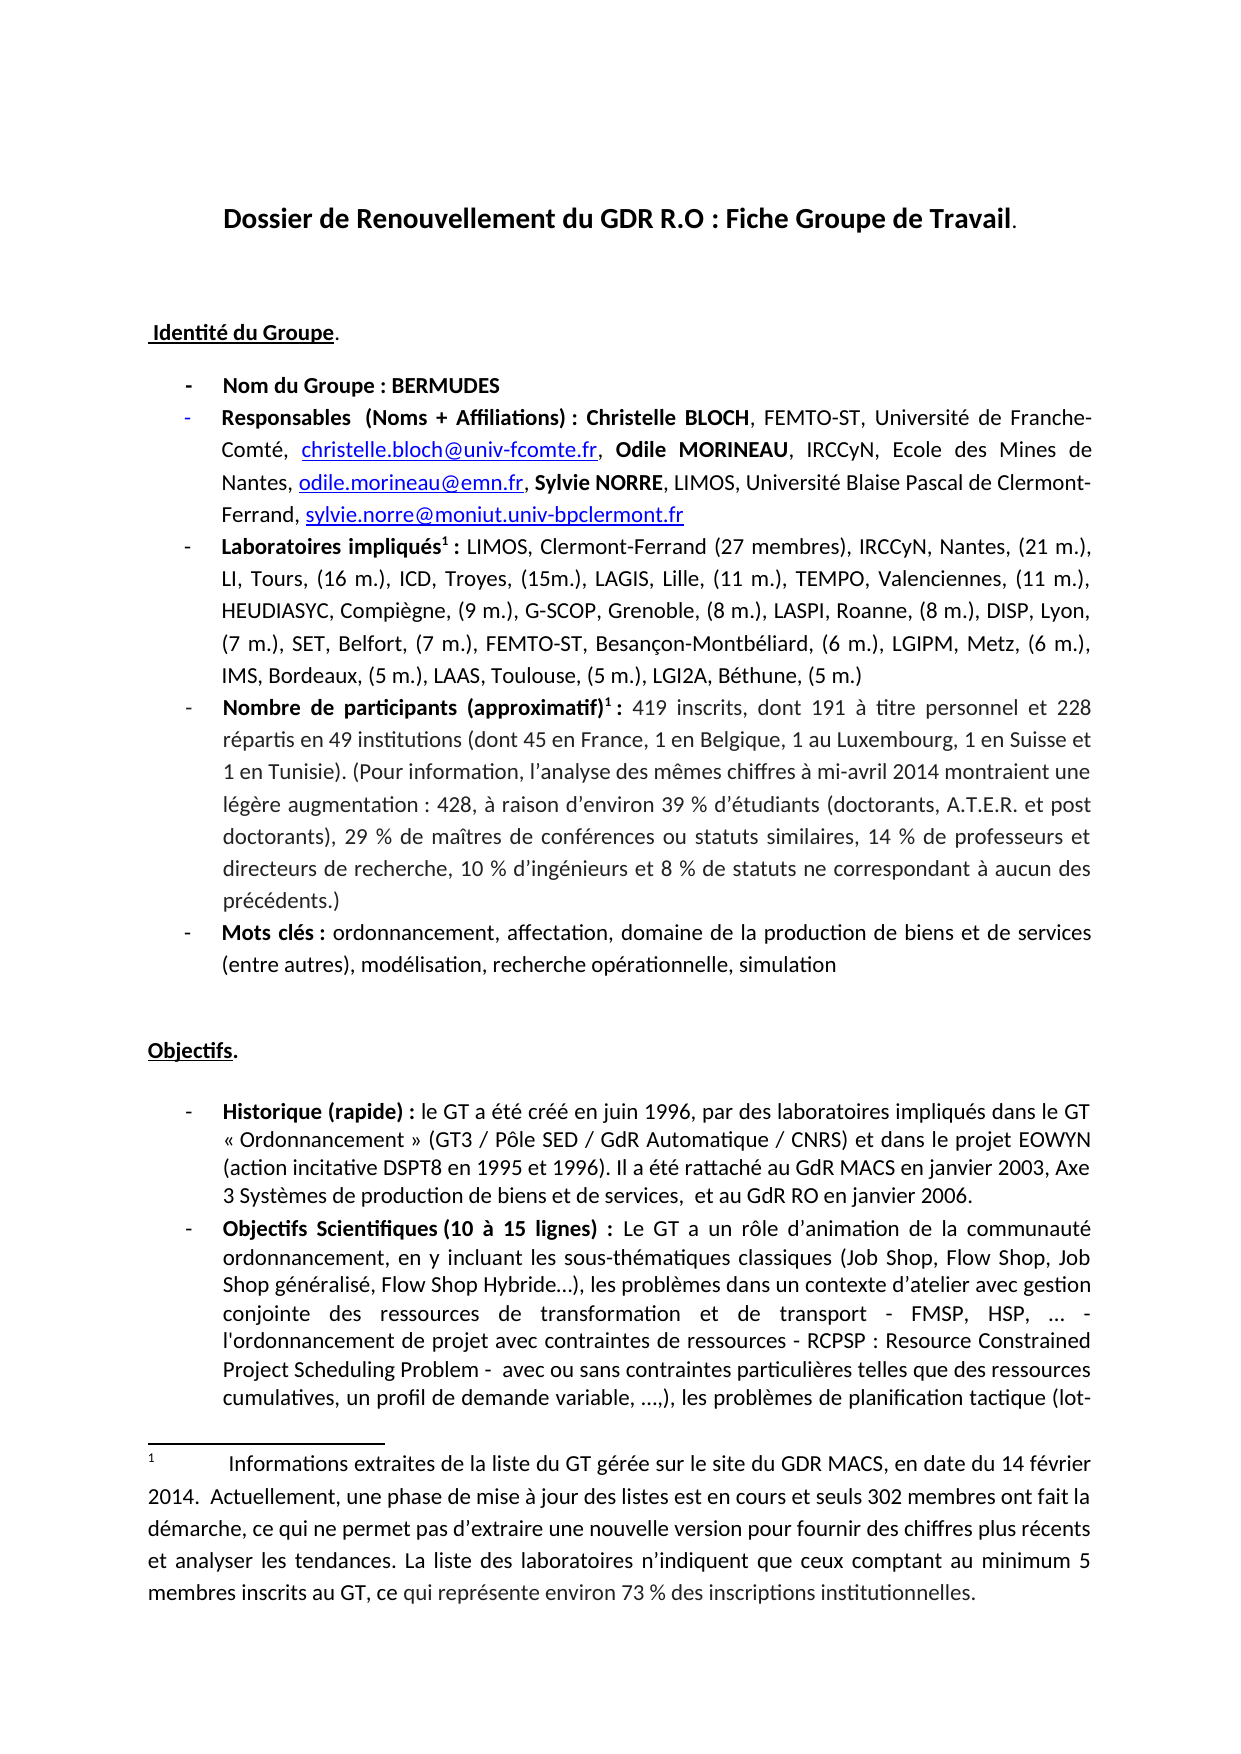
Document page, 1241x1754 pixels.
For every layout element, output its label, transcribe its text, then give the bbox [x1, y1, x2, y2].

list Historique (rapide) : le GT a été créé en juin 1996, par des laboratoires impliqués dans le GT « Ordonnancement » (GT3 / Pôle SED / GdR Automatique / CNRS) et dans le projet EOWYN (action incitative DSPT8 en 1995 et 1996). Il a été rattaché au GdR MACS en janvier 2003, Axe 3 Systèmes de production de biens et de services, et au GdR RO en janvier 2006. [185, 1097, 1093, 1209]
text Objectifs. [148, 1036, 1093, 1064]
list Nombre de participants (approximatif)1 : 419 inscrits, dont 191 à titre personnel et 228 répartis en 49 institutions (dont 45 en France, 1 en Belgique, 1 au Luxembourg, 1 en Suisse et 1 en Tunisie). (Pour information, l’analyse des mêmes chiffres à mi-avril 2014 montraient une légère augmentation : 428, à raison d’environ 39 % d’étudiants (doctorants, A.T.E.R. et post doctorants), 29 % de maîtres de conférences ou statuts similaires, 14 % de professeurs et directeurs de recherche, 10 % d’ingénieurs et 8 % de statuts ne correspondant à aucun des précédents.) [185, 693, 1093, 914]
list Laboratoires impliqués : LIMOS, Clermont-Ferrand (27 membres), IRCCyN, Nantes, (21 m.), LI, Tours, (16 m.), ICD, Troyes, (15m.), LAGIS, Lille, (11 m.), TEMPO, Valenciennes, (11 m.), HEUDIASYC, Compiègne, (9 m.), G-SCOP, Grenoble, (8 m.), LASPI, Roanne, (8 m.), DISP, Lyon, (7 m.), SET, Belfort, (7 m.), FEMTO-ST, Besançon-Montbéliard, (6 m.), LGIPM, Metz, (6 m.), IMS, Bordeaux, (5 m.), LAAS, Toulouse, (5 m.), LGI2A, Béthune, (5 m.) [184, 532, 1093, 689]
list Mots clés : ordonnancement, affectation, domaine de la production de biens et de services (entre autres), modélisation, recherche opérationnelle, simulation [184, 918, 1093, 979]
list Responsables (Noms + Affiliations) : Christelle BLOCH, FEMTO-ST, Université de Franche-Comté, christelle.bloch@univ-fcomte.fr, Odile MORINEAU, IRCCyN, Ecole des Mines de Nantes, odile.morineau@emn.fr, Sylvie NORRE, LIMOS, Université Blaise Pascal de Clermont-Ferrand, sylvie.norre@moniut.univ-bpclermont.fr [184, 403, 1093, 528]
text Identité du Groupe. [148, 318, 1093, 346]
text Dossier de Renouvellement du GDR R.O : Fiche Groupe de Travail. [148, 201, 1093, 236]
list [185, 1214, 1093, 1411]
list Nom du Groupe : BERMUDES [185, 371, 1093, 399]
